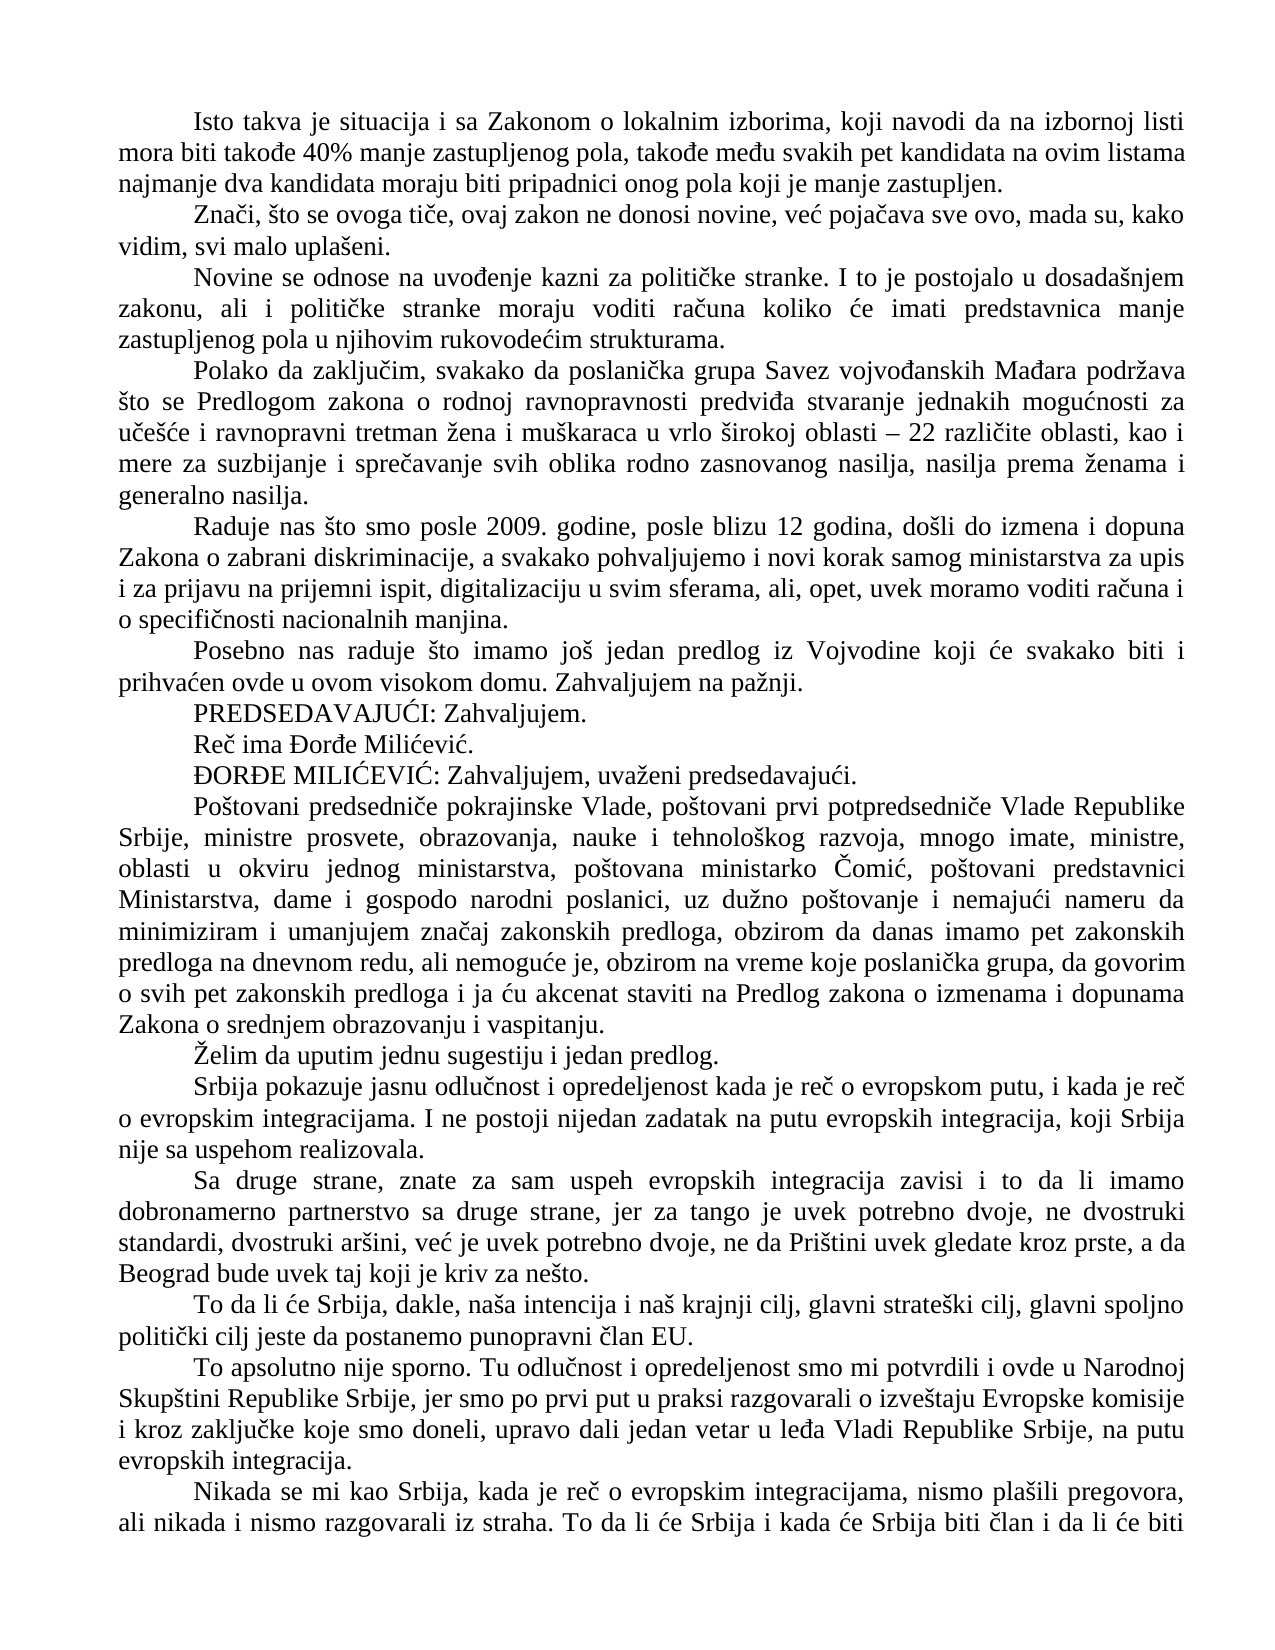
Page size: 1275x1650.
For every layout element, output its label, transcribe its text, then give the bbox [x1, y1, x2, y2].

text To apsolutno nije sporno. Tu odlučnost i opredeljenost smo mi potvrdili i ovde u Narodnoj Skupštini Republike Srbije, jer smo po prvi put u praksi razgovarali o izveštaju Evropske komisije i kroz zaključke koje smo doneli, upravo dali jedan vetar u leđa Vladi Republike Srbije, na putu evropskih integracija. [118, 1351, 1186, 1475]
text Polako da zaključim, svakako da poslanička grupa Savez vojvođanskih Mađara podržava što se Predlogom zakona o rodnoj ravnopravnosti predviđa stvaranje jednakih mogućnosti za učešće i ravnopravni tretman žena i muškaraca u vrlo širokoj oblasti – 22 različite oblasti, kao i mere za suzbijanje i sprečavanje svih oblika rodno zasnovanog nasilja, nasilja prema ženama i generalno nasilja. [118, 354, 1186, 510]
text Poštovani predsedniče pokrajinske Vlade, poštovani prvi potpredsedniče Vlade Republike Srbije, ministre prosvete, obrazovanja, nauke i tehnološkog razvoja, mnogo imate, ministre, oblasti u okviru jednog ministarstva, poštovana ministarko Čomić, poštovani predstavnici Ministarstva, dame i gospodo narodni poslanici, uz dužno poštovanje i nemajući nameru da minimiziram i umanjujem značaj zakonskih predloga, obzirom da danas imamo pet zakonskih predloga na dnevnom redu, ali nemoguće je, obzirom na vreme koje poslanička grupa, da govorim o svih pet zakonskih predloga i ja ću akcenat staviti na Predlog zakona o izmenama i dopunama Zakona o srednjem obrazovanju i vaspitanju. [118, 790, 1186, 1039]
text PREDSEDAVAJUĆI: Zahvaljujem. [118, 697, 1186, 728]
text Znači, što se ovoga tiče, ovaj zakon ne donosi novine, već pojačava sve ovo, mada su, kako vidim, svi malo uplašeni. [118, 198, 1186, 261]
text To da li će Srbija, dakle, naša intencija i naš krajnji cilj, glavni strateški cilj, glavni spoljno politički cilj jeste da postanemo punopravni član EU. [118, 1288, 1186, 1351]
text Novine se odnose na uvođenje kazni za političke stranke. I to je postojalo u dosadašnjem zakonu, ali i političke stranke moraju voditi računa koliko će imati predstavnica manje zastupljenog pola u njihovim rukovodećim strukturama. [118, 261, 1186, 354]
text Želim da uputim jednu sugestiju i jedan predlog. [118, 1039, 1186, 1071]
text ĐORĐE MILIĆEVIĆ: Zahvaljujem, uvaženi predsedavajući. [118, 759, 1186, 790]
text Raduje nas što smo posle 2009. godine, posle blizu 12 godina, došli do izmena i dopuna Zakona o zabrani diskriminacije, a svakako pohvaljujemo i novi korak samog ministarstva za upis i za prijavu na prijemni ispit, digitalizaciju u svim sferama, ali, opet, uvek moramo voditi računa i o specifičnosti nacionalnih manjina. [118, 510, 1186, 634]
text Sa druge strane, znate za sam uspeh evropskih integracija zavisi i to da li imamo dobronamerno partnerstvo sa druge strane, jer za tango je uvek potrebno dvoje, ne dvostruki standardi, dvostruki aršini, već je uvek potrebno dvoje, ne da Prištini uvek gledate kroz prste, a da Beograd bude uvek taj koji je kriv za nešto. [118, 1164, 1186, 1288]
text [118, 1475, 1186, 1538]
text Posebno nas raduje što imamo još jedan predlog iz Vojvodine koji će svakako biti i prihvaćen ovde u ovom visokom domu. Zahvaljujem na pažnji. [118, 634, 1186, 697]
text Srbija pokazuje jasnu odlučnost i opredeljenost kada je reč o evropskom putu, i kada je reč o evropskim integracijama. I ne postoji nijedan zadatak na putu evropskih integracija, koji Srbija nije sa uspehom realizovala. [118, 1071, 1186, 1164]
text Isto takva je situacija i sa Zakonom o lokalnim izborima, koji navodi da na izbornoj listi mora biti takođe 40% manje zastupljenog pola, takođe među svakih pet kandidata na ovim listama najmanje dva kandidata moraju biti pripadnici onog pola koji je manje zastupljen. [118, 105, 1186, 198]
text Reč ima Đorđe Milićević. [118, 728, 1186, 759]
